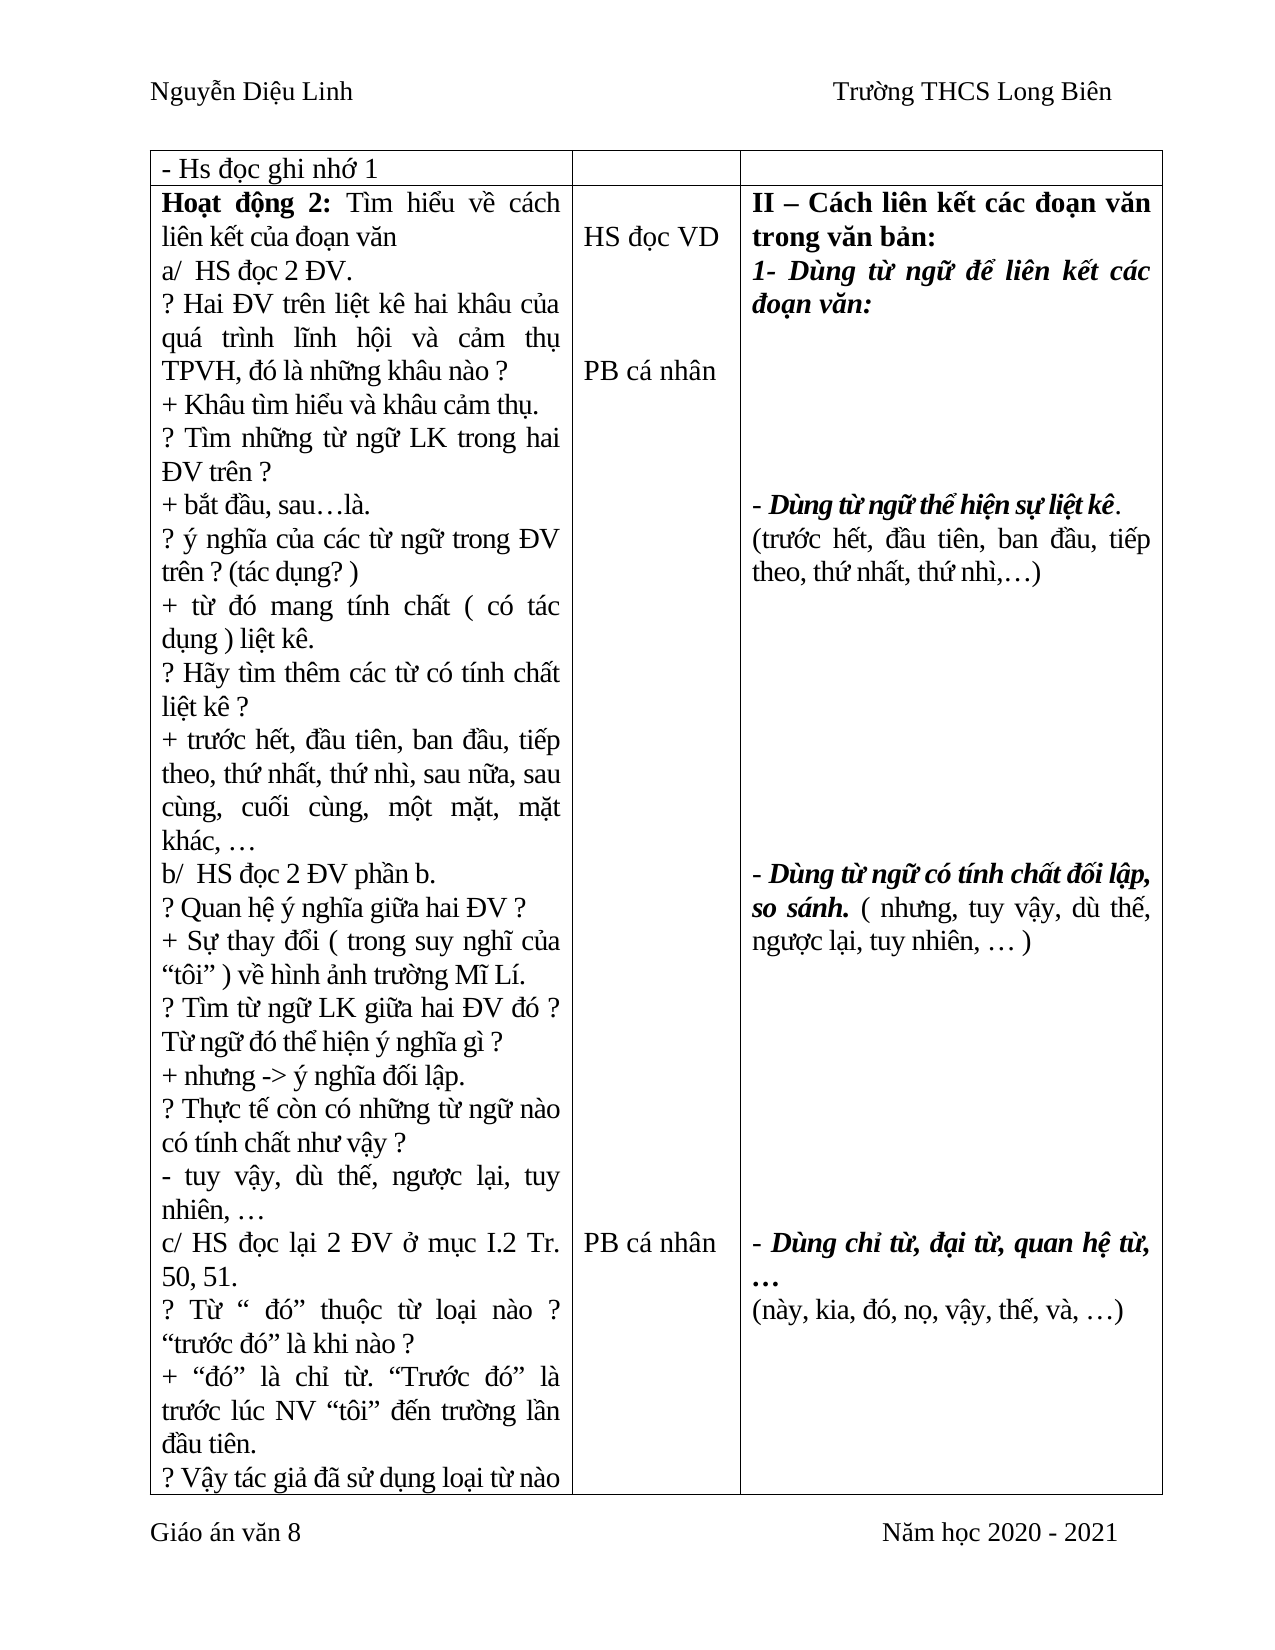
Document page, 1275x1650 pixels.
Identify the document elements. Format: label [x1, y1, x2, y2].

table_cell [151, 186, 572, 1494]
table_cell [741, 151, 1162, 184]
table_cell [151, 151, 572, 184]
table_cell [573, 151, 740, 184]
table_cell [741, 186, 1162, 1494]
table_cell [573, 186, 740, 1494]
